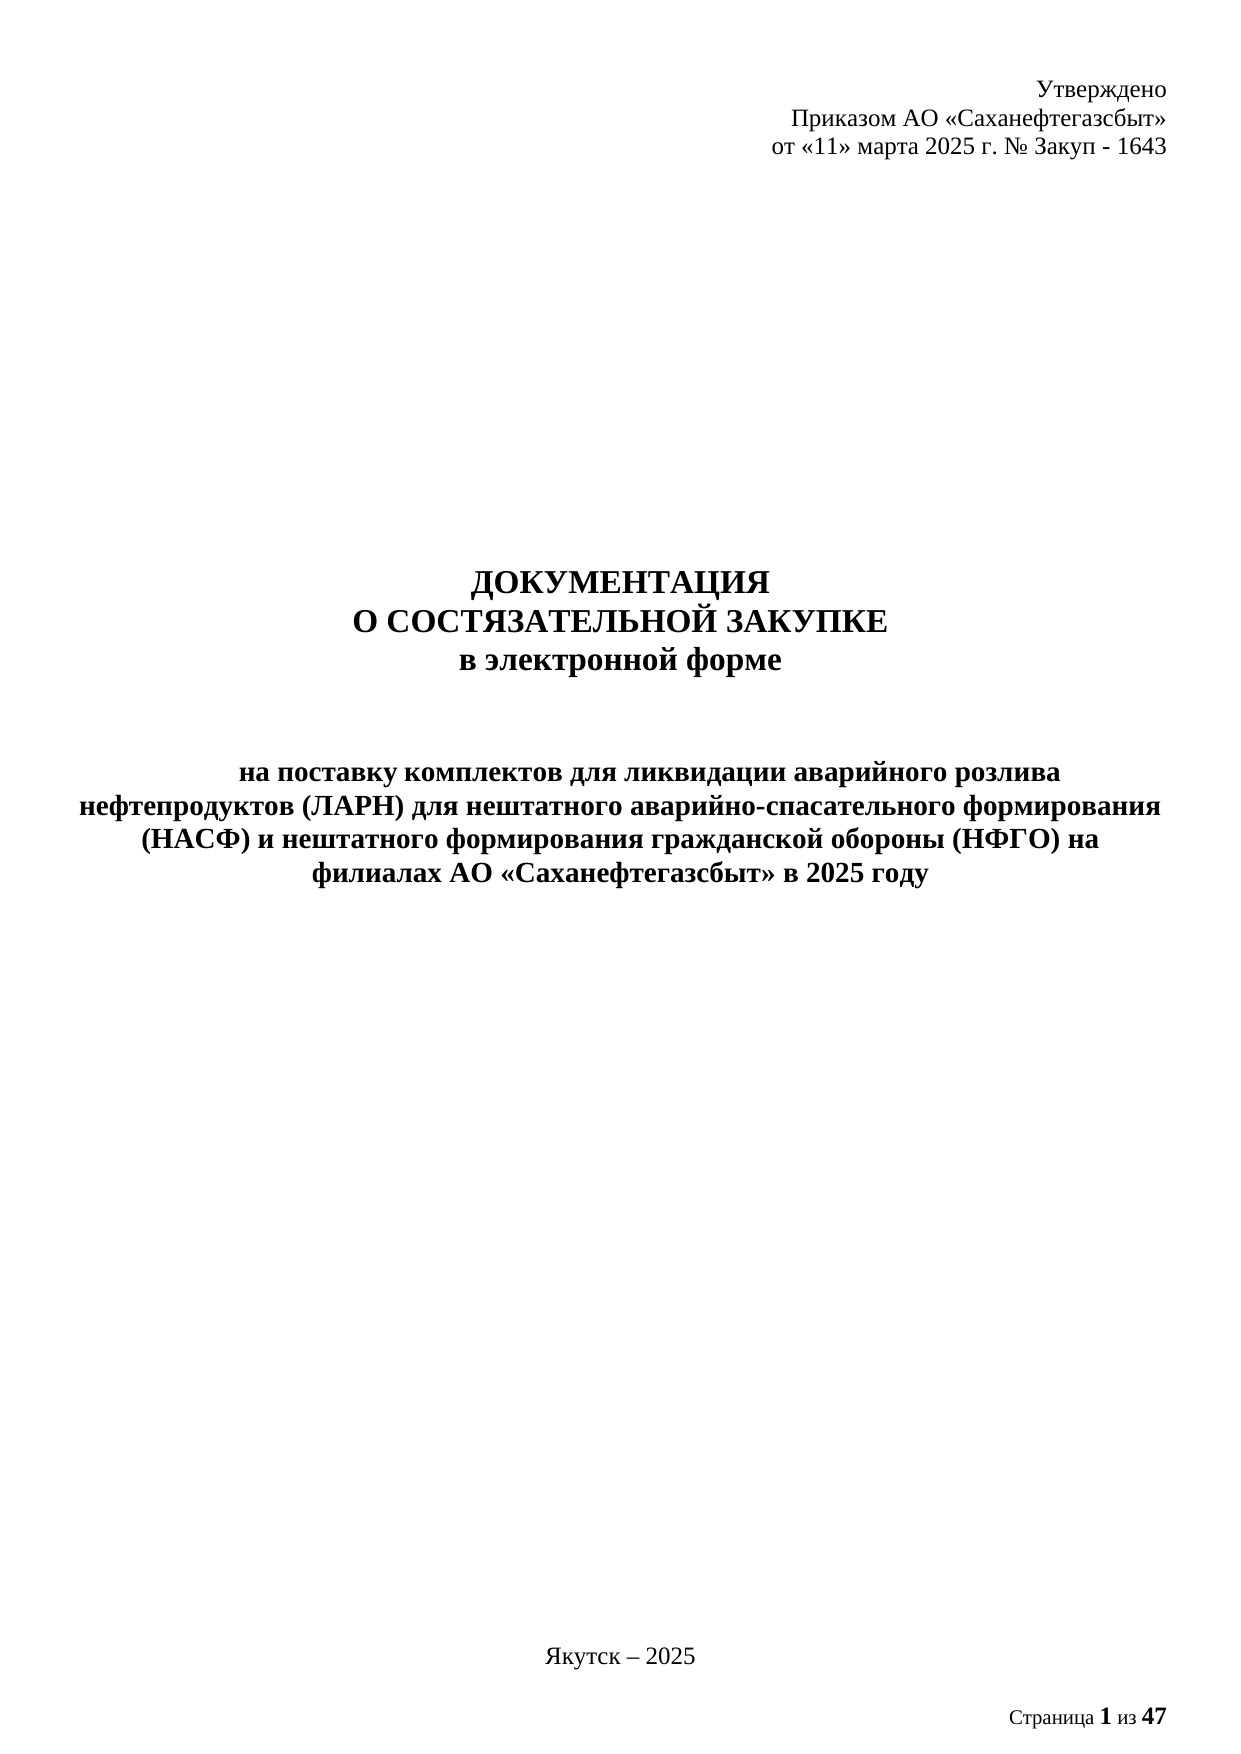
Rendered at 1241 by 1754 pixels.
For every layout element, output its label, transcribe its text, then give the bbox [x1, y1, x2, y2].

text на поставку комплектов для ликвидации аварийного розлива нефтепродуктов (ЛАРН) для нештатного аварийно-спасательного формирования (НАСФ) и нештатного формирования гражданской обороны (НФГО) на филиалах АО «Саханефтегазсбыт» в 2025 году [74, 754, 1167, 888]
text Приказом АО «Саханефтегазсбыт» [738, 103, 1167, 131]
text О СОСТЯЗАТЕЛЬНОЙ ЗАКУПКЕ [74, 601, 1167, 639]
text в электронной форме [74, 639, 1167, 678]
text от «11» марта 2025 г. № Закуп - 1643 [74, 131, 1167, 160]
text ДОКУМЕНТАЦИЯ [74, 563, 1167, 601]
text Якутск – 2025 [74, 1641, 1167, 1669]
text Утверждено [738, 74, 1167, 103]
